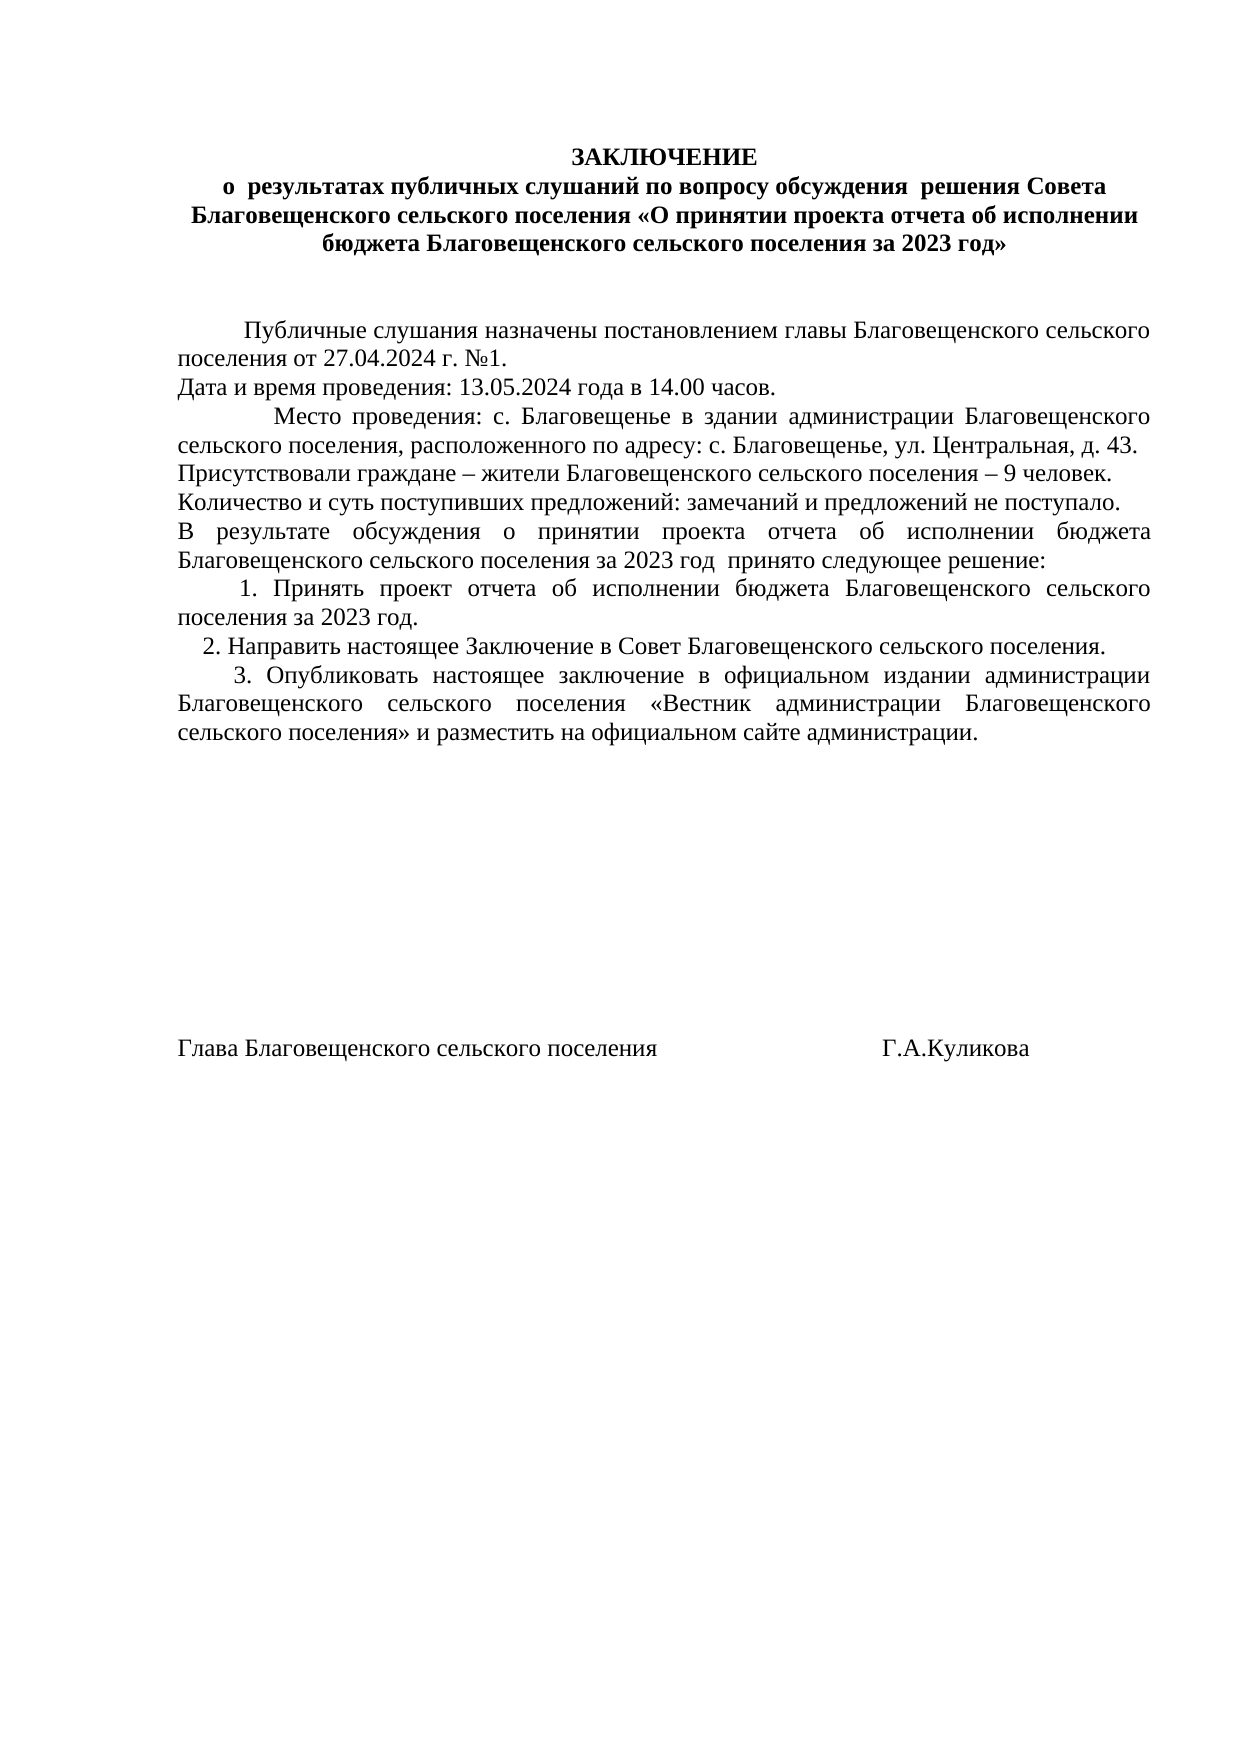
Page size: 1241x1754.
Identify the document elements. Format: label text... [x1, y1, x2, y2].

text Дата и время проведения: 13.05.2024 года в 14.00 часов. [177, 372, 1152, 401]
text 3. Опубликовать настоящее заключение в официальном издании администрации Благовещенского сельского поселения «Вестник администрации Благовещенского сельского поселения» и разместить на официальном сайте администрации. [177, 660, 1152, 746]
text ЗАКЛЮЧЕНИЕ [177, 142, 1152, 171]
text В результате обсуждения о принятии проекта отчета об исполнении бюджета Благовещенского сельского поселения за 2023 год принято следующее решение: [177, 516, 1152, 573]
text Присутствовали граждане – жители Благовещенского сельского поселения – 9 человек. [177, 458, 1152, 487]
text Публичные слушания назначены постановлением главы Благовещенского сельского поселения от 27.04.2024 г. №1. [177, 315, 1152, 372]
text 1. Принять проект отчета об исполнении бюджета Благовещенского сельского поселения за 2023 год. [177, 573, 1152, 631]
text о результатах публичных слушаний по вопросу обсуждения решения Совета Благовещенского сельского поселения «О принятии проекта отчета об исполнении бюджета Благовещенского сельского поселения за 2023 год» [177, 171, 1152, 257]
text 2. Направить настоящее Заключение в Совет Благовещенского сельского поселения. [177, 631, 1152, 660]
text Количество и суть поступивших предложений: замечаний и предложений не поступало. [177, 487, 1152, 516]
text Глава Благовещенского сельского поселения Г.А.Куликова [177, 1033, 1152, 1062]
text Место проведения: с. Благовещенье в здании администрации Благовещенского сельского поселения, расположенного по адресу: с. Благовещенье, ул. Центральная, д. 43. [177, 401, 1152, 458]
